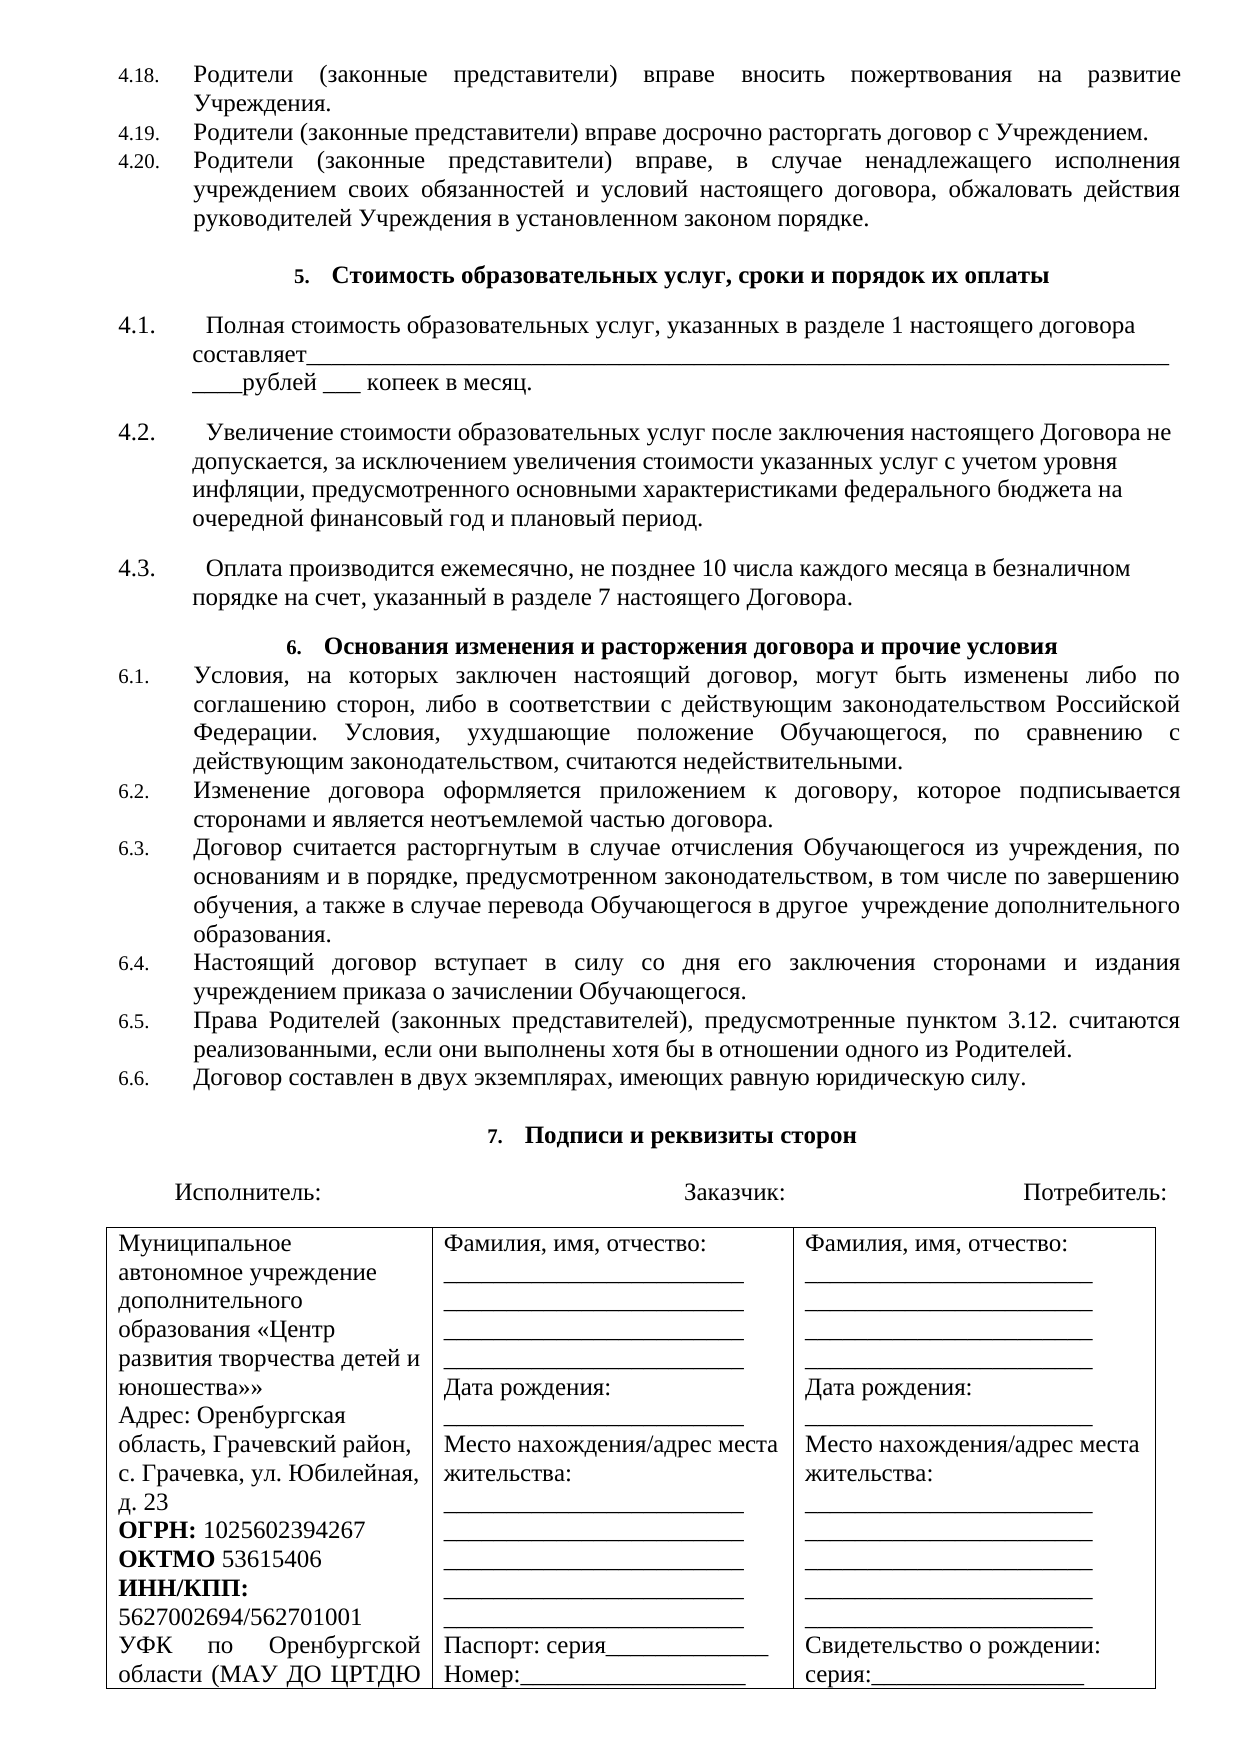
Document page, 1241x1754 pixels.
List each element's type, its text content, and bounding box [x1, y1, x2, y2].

text Исполнитель: Заказчик: Потребитель: [118, 1177, 1181, 1206]
list Стоимость образовательных услуг, сроки и порядок их оплаты [162, 260, 1181, 289]
list Договор считается расторгнутым в случае отчисления Обучающегося из учреждения, по основаниям и в порядке, предусмотренном законодательством, в том числе по завершению обучения, а также в случае перевода Обучающегося в другое учреждение дополнительного образования. [118, 832, 1181, 947]
list Подписи и реквизиты сторон [162, 1120, 1181, 1149]
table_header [433, 1228, 793, 1688]
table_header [107, 1228, 432, 1688]
list Права Родителей (законных представителей), предусмотренные пунктом 3.12. считаются реализованными, если они выполнены хотя бы в отношении одного из Родителей. [118, 1005, 1181, 1062]
list Основания изменения и расторжения договора и прочие условия [162, 631, 1181, 660]
text 4.2. Увеличение стоимости образовательных услуг после заключения настоящего Договора не допускается, за исключением увеличения стоимости указанных услуг с учетом уровня инфляции, предусмотренного основными характеристиками федерального бюджета на очередной финансовый год и плановый период. [118, 417, 1181, 532]
list Родители (законные представители) вправе вносить пожертвования на развитие Учреждения. [118, 59, 1181, 117]
list Условия, на которых заключен настоящий договор, могут быть изменены либо по соглашению сторон, либо в соответствии с действующим законодательством Российской Федерации. Условия, ухудшающие положение Обучающегося, по сравнению с действующим законодательством, считаются недействительными. [118, 660, 1181, 775]
text 4.3. Оплата производится ежемесячно, не позднее 10 числа каждого месяца в безналичном порядке на счет, указанный в разделе 7 настоящего Договора. [118, 553, 1181, 610]
list Договор составлен в двух экземплярах, имеющих равную юридическую силу. [118, 1062, 1181, 1091]
list Родители (законные представители) вправе досрочно расторгать договор с Учреждением. [118, 117, 1181, 145]
list Родители (законные представители) вправе, в случае ненадлежащего исполнения учреждением своих обязанностей и условий настоящего договора, обжаловать действия руководителей Учреждения в установленном законом порядке. [118, 145, 1181, 232]
list Настоящий договор вступает в силу со дня его заключения сторонами и издания учреждением приказа о зачислении Обучающегося. [118, 947, 1181, 1005]
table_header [794, 1228, 1155, 1688]
list Изменение договора оформляется приложением к договору, которое подписывается сторонами и является неотъемлемой частью договора. [118, 775, 1181, 832]
text 4.1. Полная стоимость образовательных услуг, указанных в разделе 1 настоящего договора составляет_________________________________________________________________________рублей ___ копеек в месяц. [118, 310, 1181, 396]
